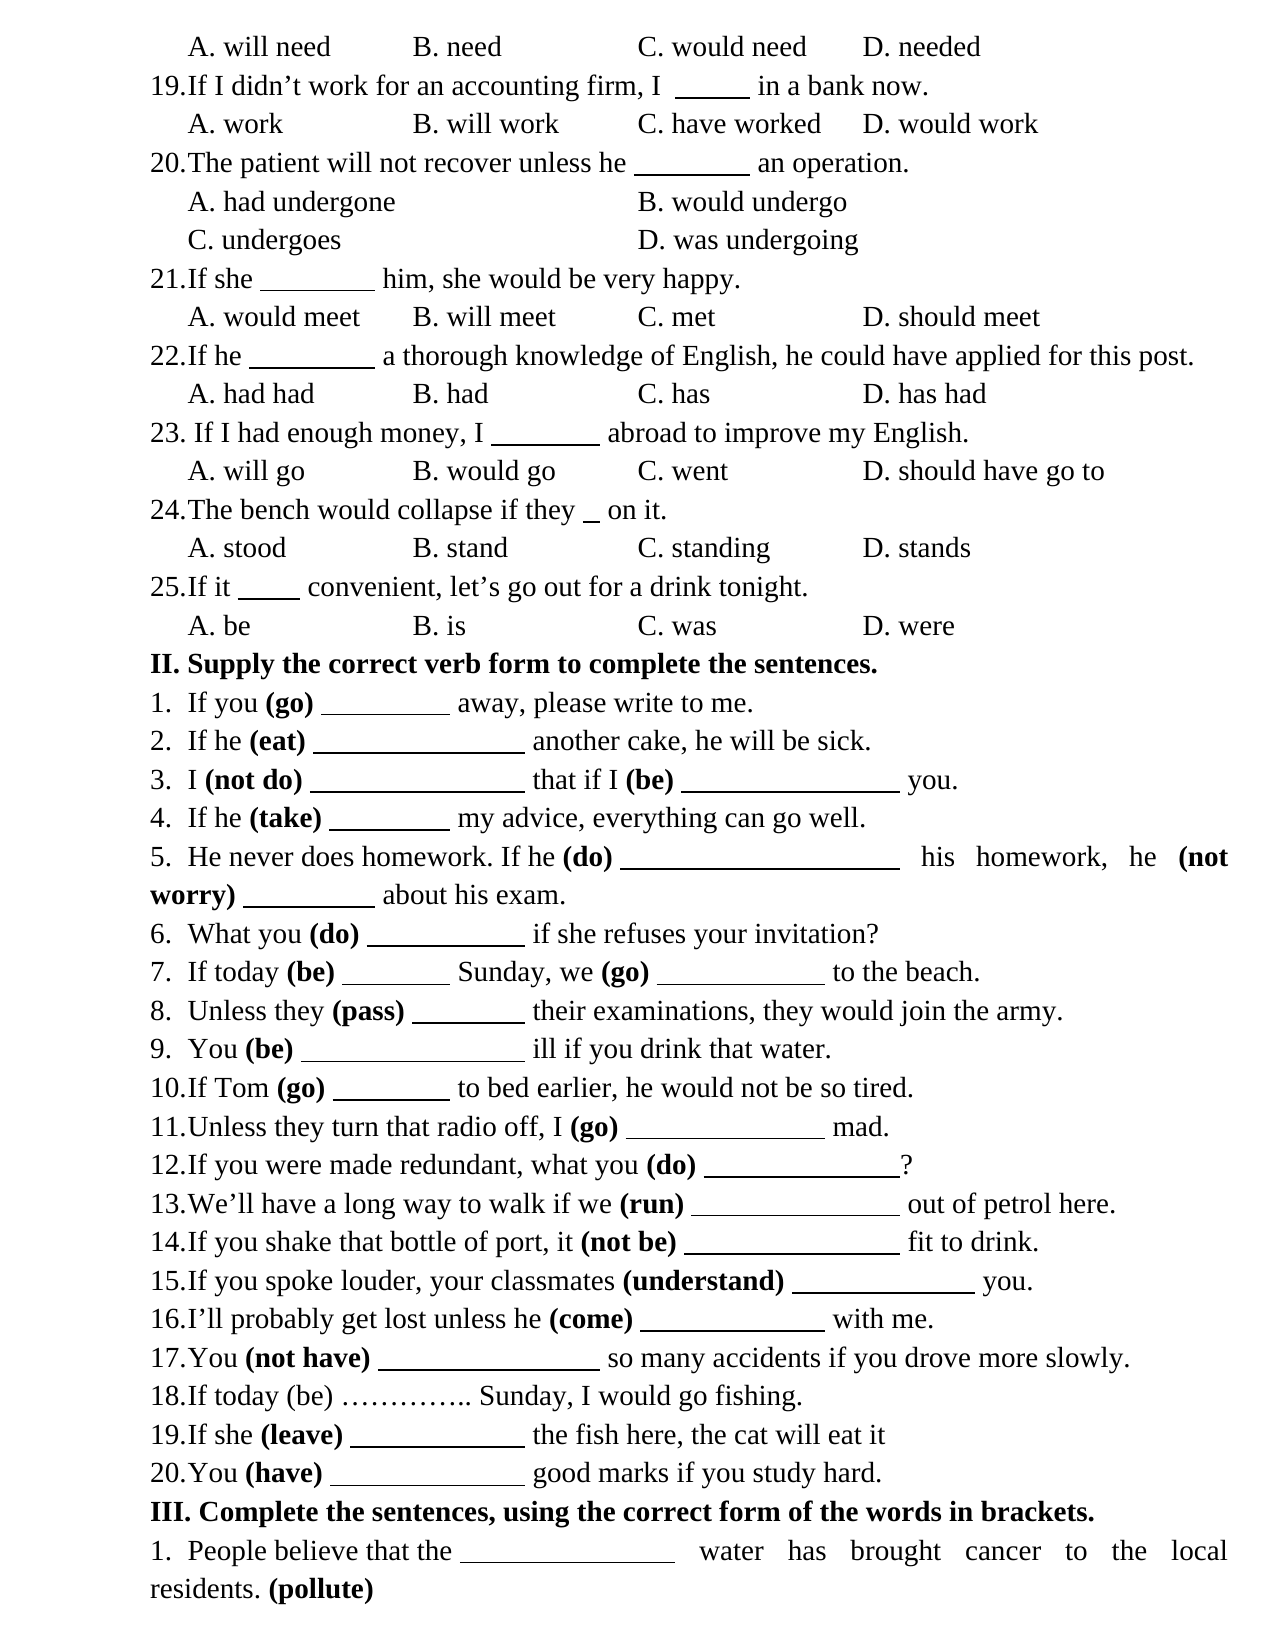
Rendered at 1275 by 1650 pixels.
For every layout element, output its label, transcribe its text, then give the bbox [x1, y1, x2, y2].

text A. stood B. stand C. standing D. stands [150, 531, 1228, 564]
text A. will need B. need C. would need D. needed [150, 29, 1228, 63]
text III. Complete the sentences, using the correct form of the words in brackets. [150, 1494, 1228, 1528]
text 16. I’ll probably get lost unless he (come) with me. [150, 1301, 1228, 1335]
text II. Supply the correct verb form to complete the sentences. [150, 646, 1228, 680]
text A. would meet B. will meet C. met D. should meet [150, 299, 1228, 333]
text 3. I (not do) that if I (be) you. [150, 762, 1228, 795]
text 1. People believe that the water has brought cancer to the local residents. (pollute) [150, 1533, 1228, 1605]
text A. work B. will work C. have worked D. would work [150, 107, 1228, 140]
text 15. If you spoke louder, your classmates (understand) you. [150, 1263, 1228, 1296]
text 20. The patient will not recover unless he an operation. [150, 145, 1228, 179]
text 2. If he (eat) another cake, he will be sick. [150, 723, 1228, 757]
text 21. If she him, she would be very happy. [150, 261, 1228, 294]
text 13. We’ll have a long way to walk if we (run) out of petrol here. [150, 1186, 1228, 1219]
text 19. If she (leave) the fish here, the cat will eat it [150, 1417, 1228, 1451]
text 22. If he a thorough knowledge of English, he could have applied for this post. [150, 338, 1228, 371]
text 7. If today (be) Sunday, we (go) to the beach. [150, 954, 1228, 988]
text 5. He never does homework. If he (do) his homework, he (not worry) about his exam. [150, 839, 1228, 911]
text C. undergoes D. was undergoing [150, 222, 1228, 256]
text 20. You (have) good marks if you study hard. [150, 1456, 1228, 1489]
text A. will go B. would go C. went D. should have go to [150, 453, 1228, 487]
text A. had had B. had C. has D. has had [150, 376, 1228, 410]
text 23. If I had enough money, I abroad to improve my English. [150, 415, 1228, 448]
text 11. Unless they turn that radio off, I (go) mad. [150, 1109, 1228, 1142]
text 10. If Tom (go) to bed earlier, he would not be so tired. [150, 1070, 1228, 1104]
text 14. If you shake that bottle of port, it (not be) fit to drink. [150, 1224, 1228, 1258]
text 6. What you (do) if she refuses your invitation? [150, 916, 1228, 949]
text 8. Unless they (pass) their examinations, they would join the army. [150, 993, 1228, 1027]
text 17. You (not have) so many accidents if you drove more slowly. [150, 1340, 1228, 1373]
text A. had undergone B. would undergo [150, 184, 1228, 217]
text 19. If I didn’t work for an accounting firm, I in a bank now. [150, 68, 1228, 102]
text 25. If it convenient, let’s go out for a drink tonight. [150, 569, 1228, 603]
text 1. If you (go) away, please write to me. [150, 685, 1228, 718]
text 24. The bench would collapse if they on it. [150, 492, 1228, 526]
text 18. If today (be) ………….. Sunday, I would go fishing. [150, 1378, 1228, 1412]
text 12. If you were made redundant, what you (do) ? [150, 1147, 1228, 1181]
text 9. You (be) ill if you drink that water. [150, 1032, 1228, 1065]
text A. be B. is C. was D. were [150, 608, 1228, 641]
text 4. If he (take) my advice, everything can go well. [150, 800, 1228, 834]
